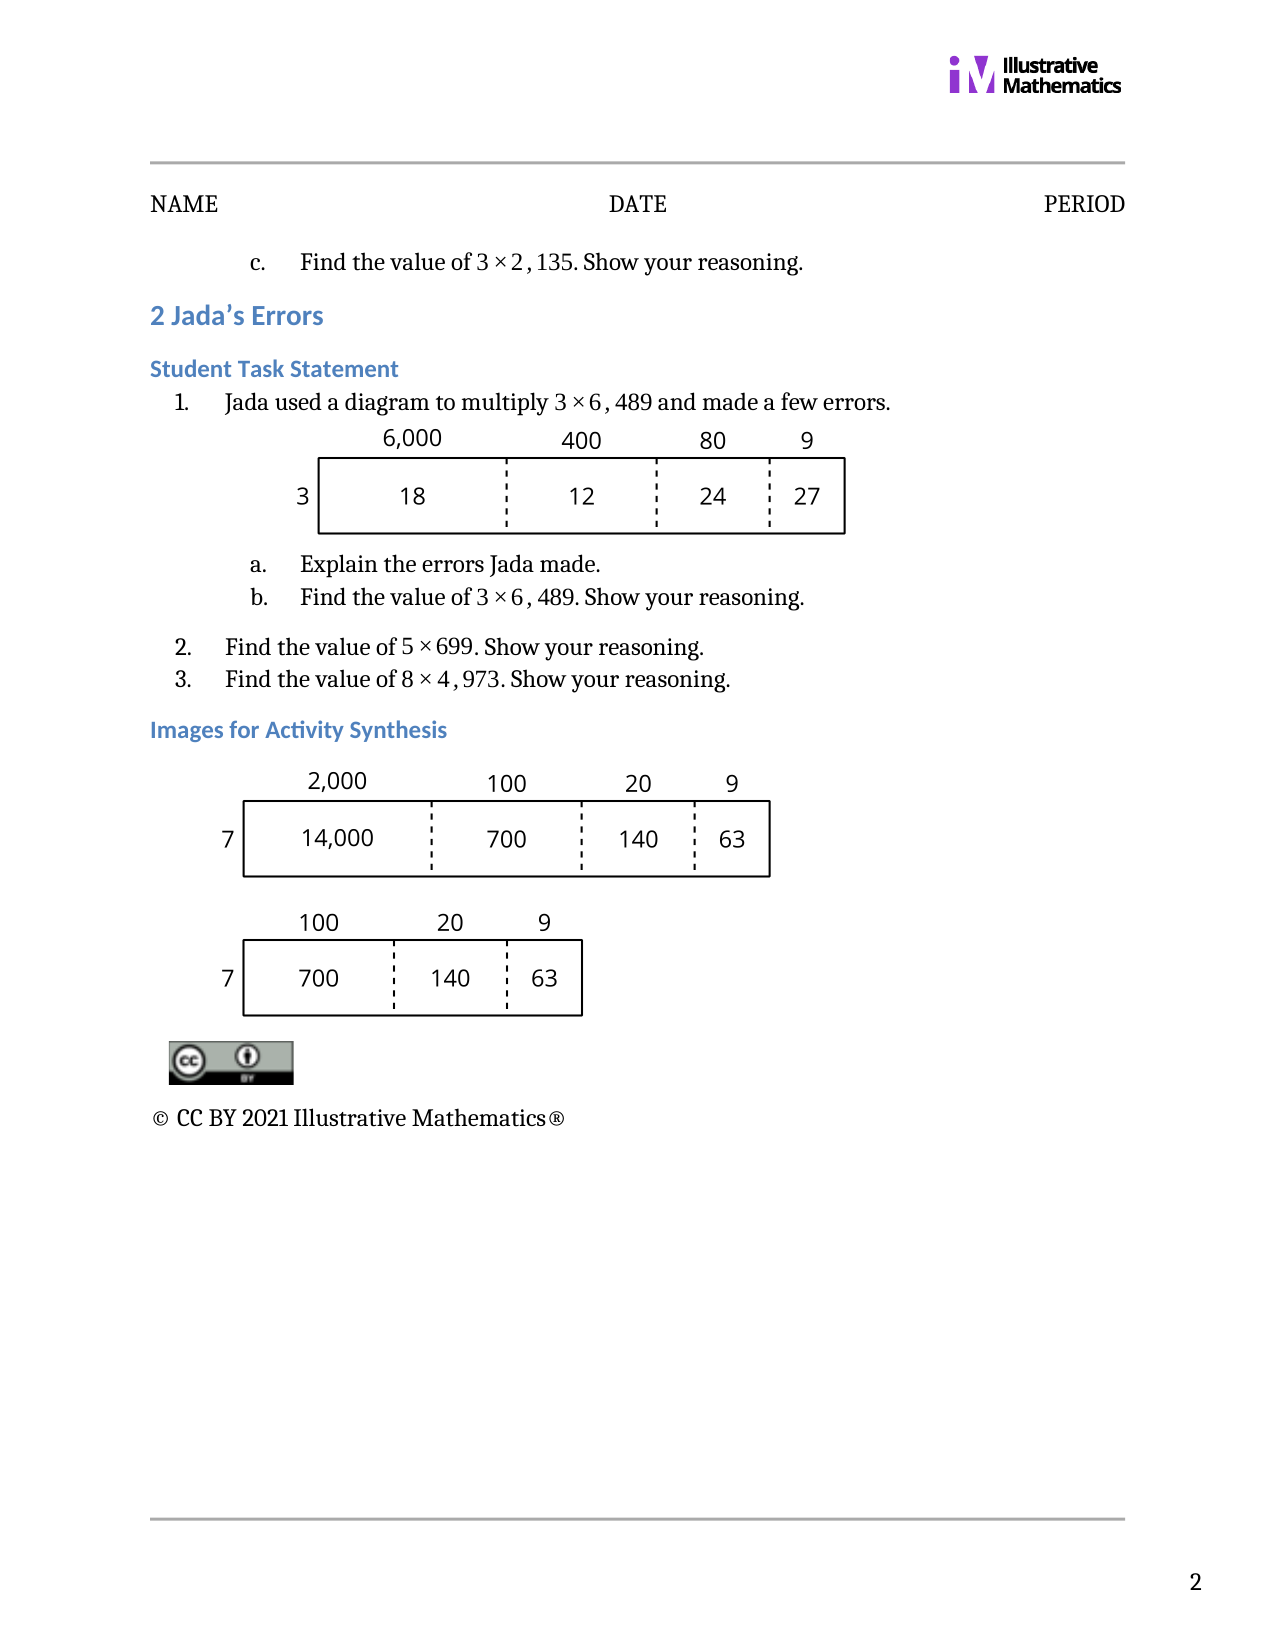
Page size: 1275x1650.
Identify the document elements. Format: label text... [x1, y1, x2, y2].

list Find the value of . Show your reasoning. [250, 247, 1125, 276]
subtitle 2 Jada’s Errors [150, 297, 1125, 333]
subtitle Student Task Statement [150, 353, 1125, 384]
subtitle Images for Activity Synthesis [150, 714, 1125, 745]
picture [168, 1041, 294, 1085]
picture [168, 763, 825, 884]
list Explain the errors Jada made. [250, 550, 1125, 579]
picture [949, 55, 1121, 93]
list Jada used a diagram to multiply and made a few errors. [175, 388, 1125, 417]
list Find the value of . Show your reasoning. [175, 632, 1125, 661]
list Find the value of . Show your reasoning. [175, 665, 1125, 694]
text © CC BY 2021 Illustrative Mathematics® [150, 1104, 1125, 1132]
picture [168, 902, 657, 1023]
picture [243, 420, 975, 541]
list Find the value of . Show your reasoning. [250, 583, 1125, 612]
